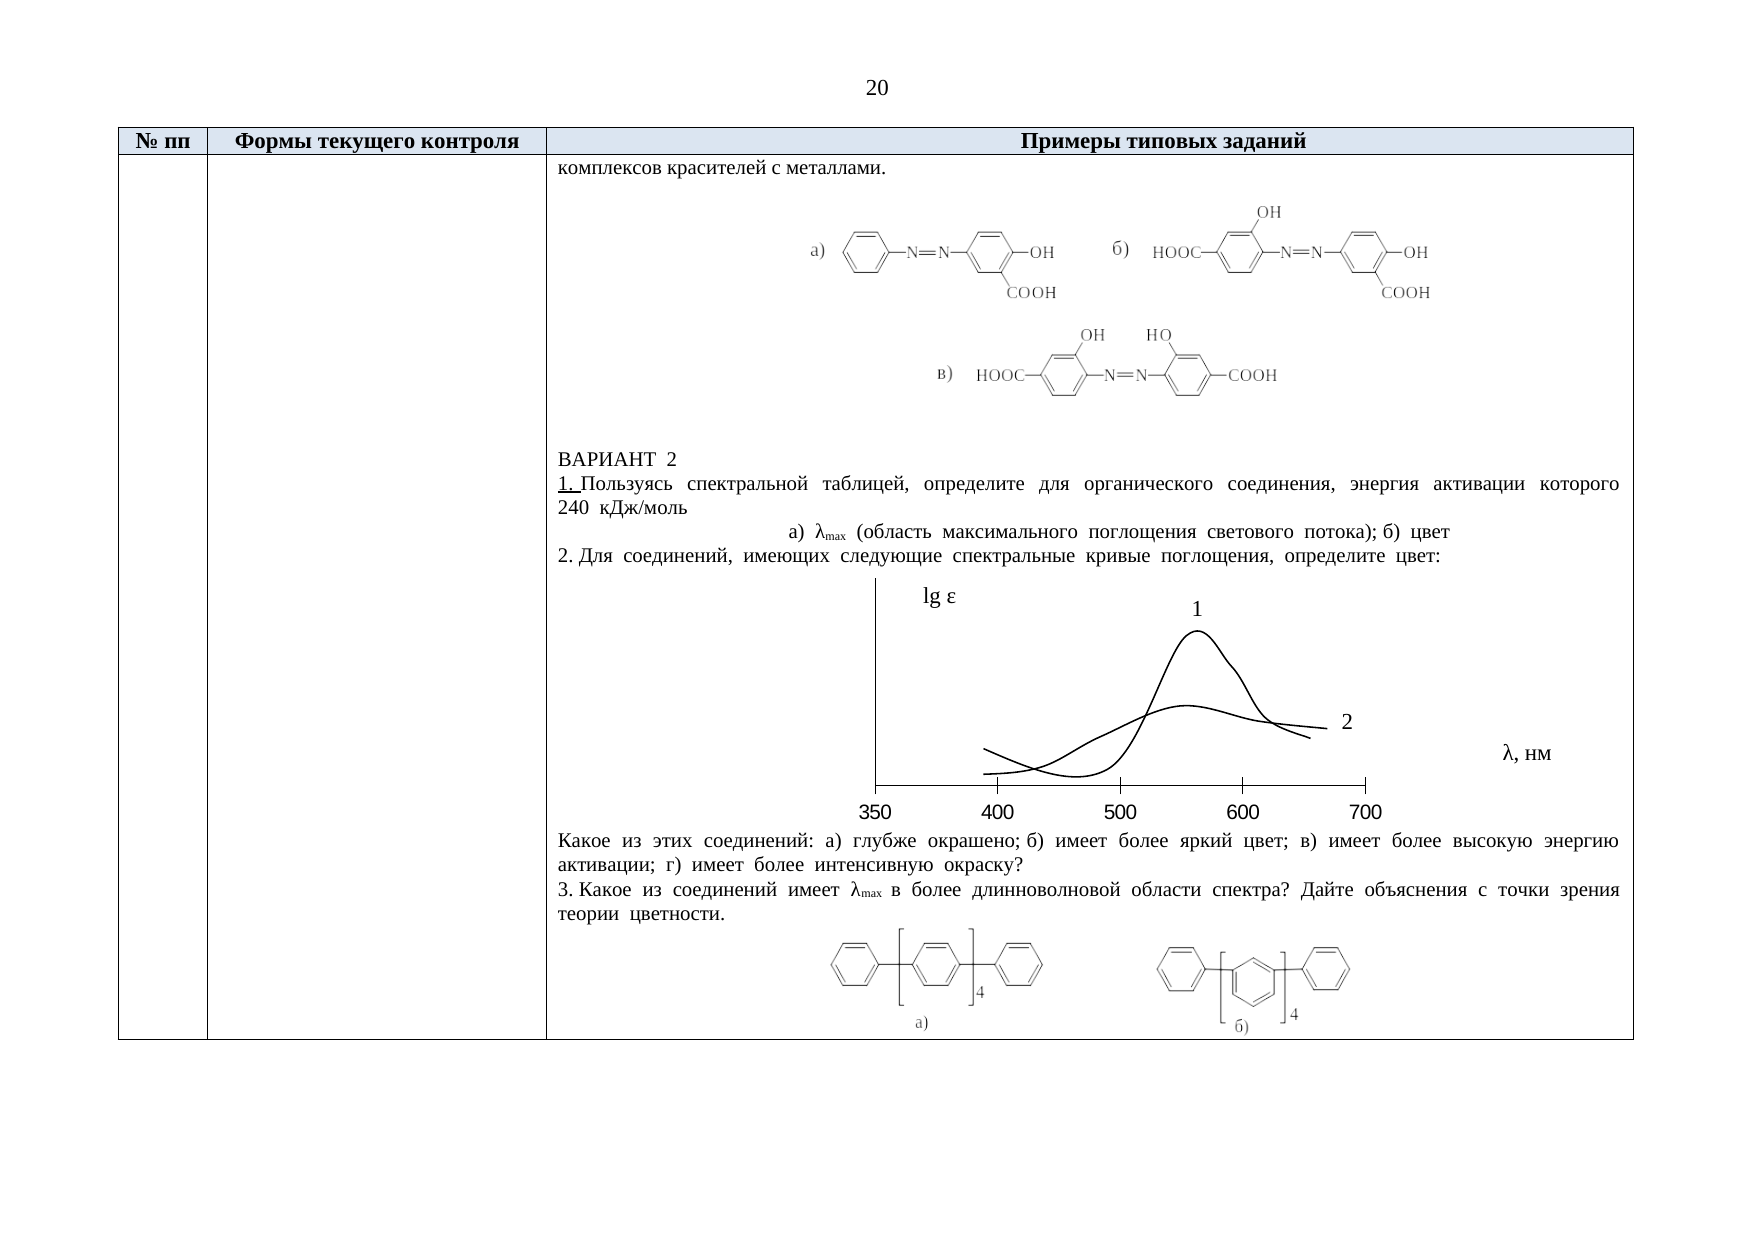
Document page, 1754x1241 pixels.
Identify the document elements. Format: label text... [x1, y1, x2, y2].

table_header Примеры типовых заданий [547, 128, 1633, 154]
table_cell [208, 155, 546, 1039]
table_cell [547, 155, 1633, 1039]
table_header Формы текущего контроля [208, 128, 546, 154]
table_header № пп [119, 128, 207, 154]
table_cell 6 [119, 155, 207, 1039]
